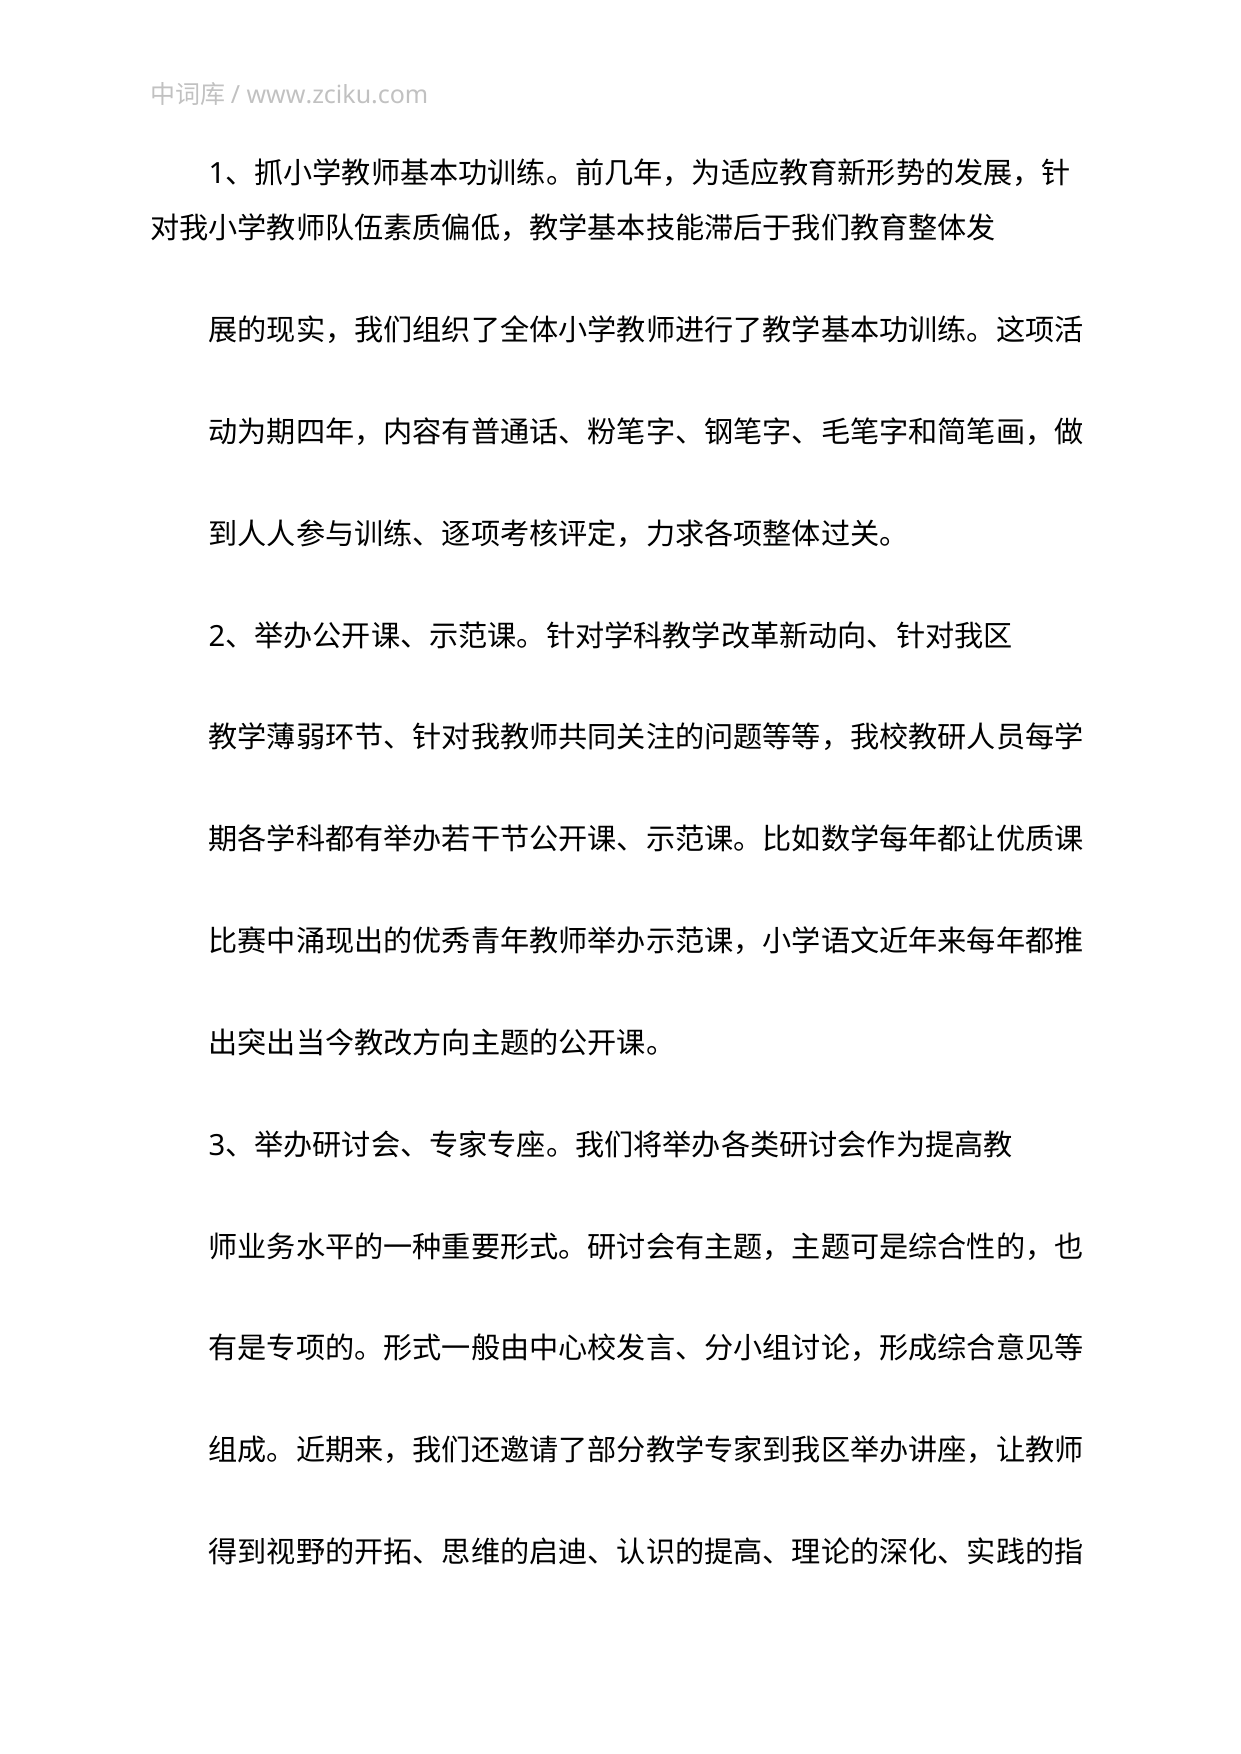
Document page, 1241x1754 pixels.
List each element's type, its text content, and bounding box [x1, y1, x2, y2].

text 组成。近期来，我们还邀请了部分教学专家到我区举办讲座，让教师 [150, 1427, 1090, 1469]
text 比赛中涌现出的优秀青年教师举办示范课，小学语文近年来每年都推 [150, 918, 1090, 960]
text 期各学科都有举办若干节公开课、示范课。比如数学每年都让优质课 [150, 816, 1090, 858]
text 有是专项的。形式一般由中心校发言、分小组讨论，形成综合意见等 [150, 1325, 1090, 1367]
text 3、举办研讨会、专家专座。我们将举办各类研讨会作为提高教 [150, 1121, 1090, 1163]
text 2、举办公开课、示范课。针对学科教学改革新动向、针对我区 [150, 612, 1090, 654]
text 到人人参与训练、逐项考核评定，力求各项整体过关。 [150, 510, 1090, 553]
text 出突出当今教改方向主题的公开课。 [150, 1019, 1090, 1062]
text 1、抓小学教师基本功训练。前几年，为适应教育新形势的发展，针对我小学教师队伍素质偏低，教学基本技能滞后于我们教育整体发 [150, 150, 1090, 247]
text 教学薄弱环节、针对我教师共同关注的问题等等，我校教研人员每学 [150, 714, 1090, 756]
text 展的现实，我们组织了全体小学教师进行了教学基本功训练。这项活 [150, 307, 1090, 349]
text 得到视野的开拓、思维的启迪、认识的提高、理论的深化、实践的指 [150, 1528, 1090, 1571]
text 师业务水平的一种重要形式。研讨会有主题，主题可是综合性的，也 [150, 1223, 1090, 1265]
text 动为期四年，内容有普通话、粉笔字、钢笔字、毛笔字和简笔画，做 [150, 408, 1090, 451]
